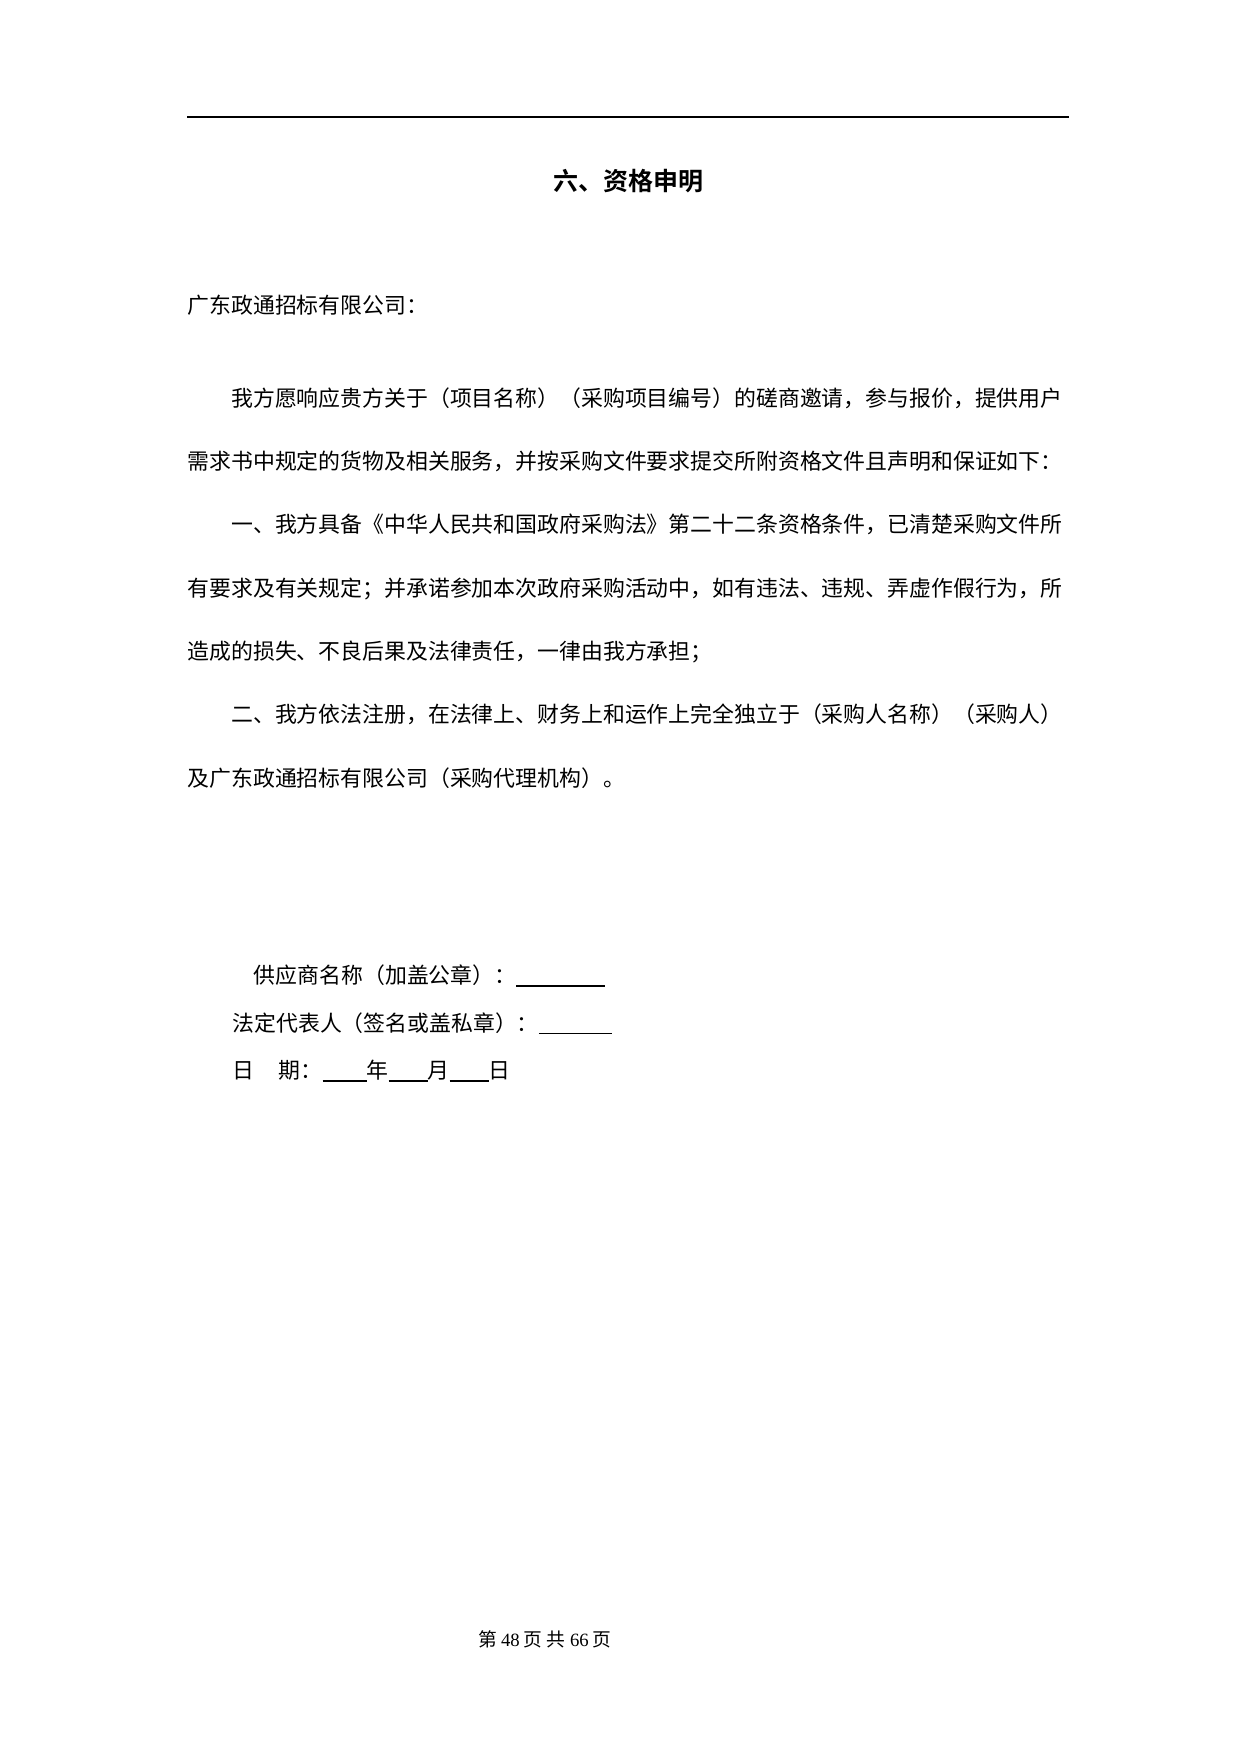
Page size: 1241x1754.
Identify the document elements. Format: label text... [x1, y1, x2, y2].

text 广东政通招标有限公司： [187, 288, 1069, 320]
text 供应商名称（加盖公章）： [187, 958, 1069, 990]
text 二、我方依法注册，在法律上、财务上和运作上完全独立于（采购人名称）（采购人）及广东政通招标有限公司（采购代理机构）。 [187, 697, 1069, 792]
text 一、我方具备《中华人民共和国政府采购法》第二十二条资格条件，已清楚采购文件所有要求及有关规定；并承诺参加本次政府采购活动中，如有违法、违规、弄虚作假行为，所造成的损失、不良后果及法律责任，一律由我方承担； [187, 507, 1069, 666]
subtitle 六、资格申明 [187, 150, 1069, 200]
text 法定代表人（签名或盖私章）： [187, 1006, 1069, 1037]
text 我方愿响应贵方关于（项目名称）（采购项目编号）的磋商邀请，参与报价，提供用户需求书中规定的货物及相关服务，并按采购文件要求提交所附资格文件且声明和保证如下： [187, 381, 1069, 476]
text 日 期： 年 月 日 [187, 1053, 1069, 1085]
